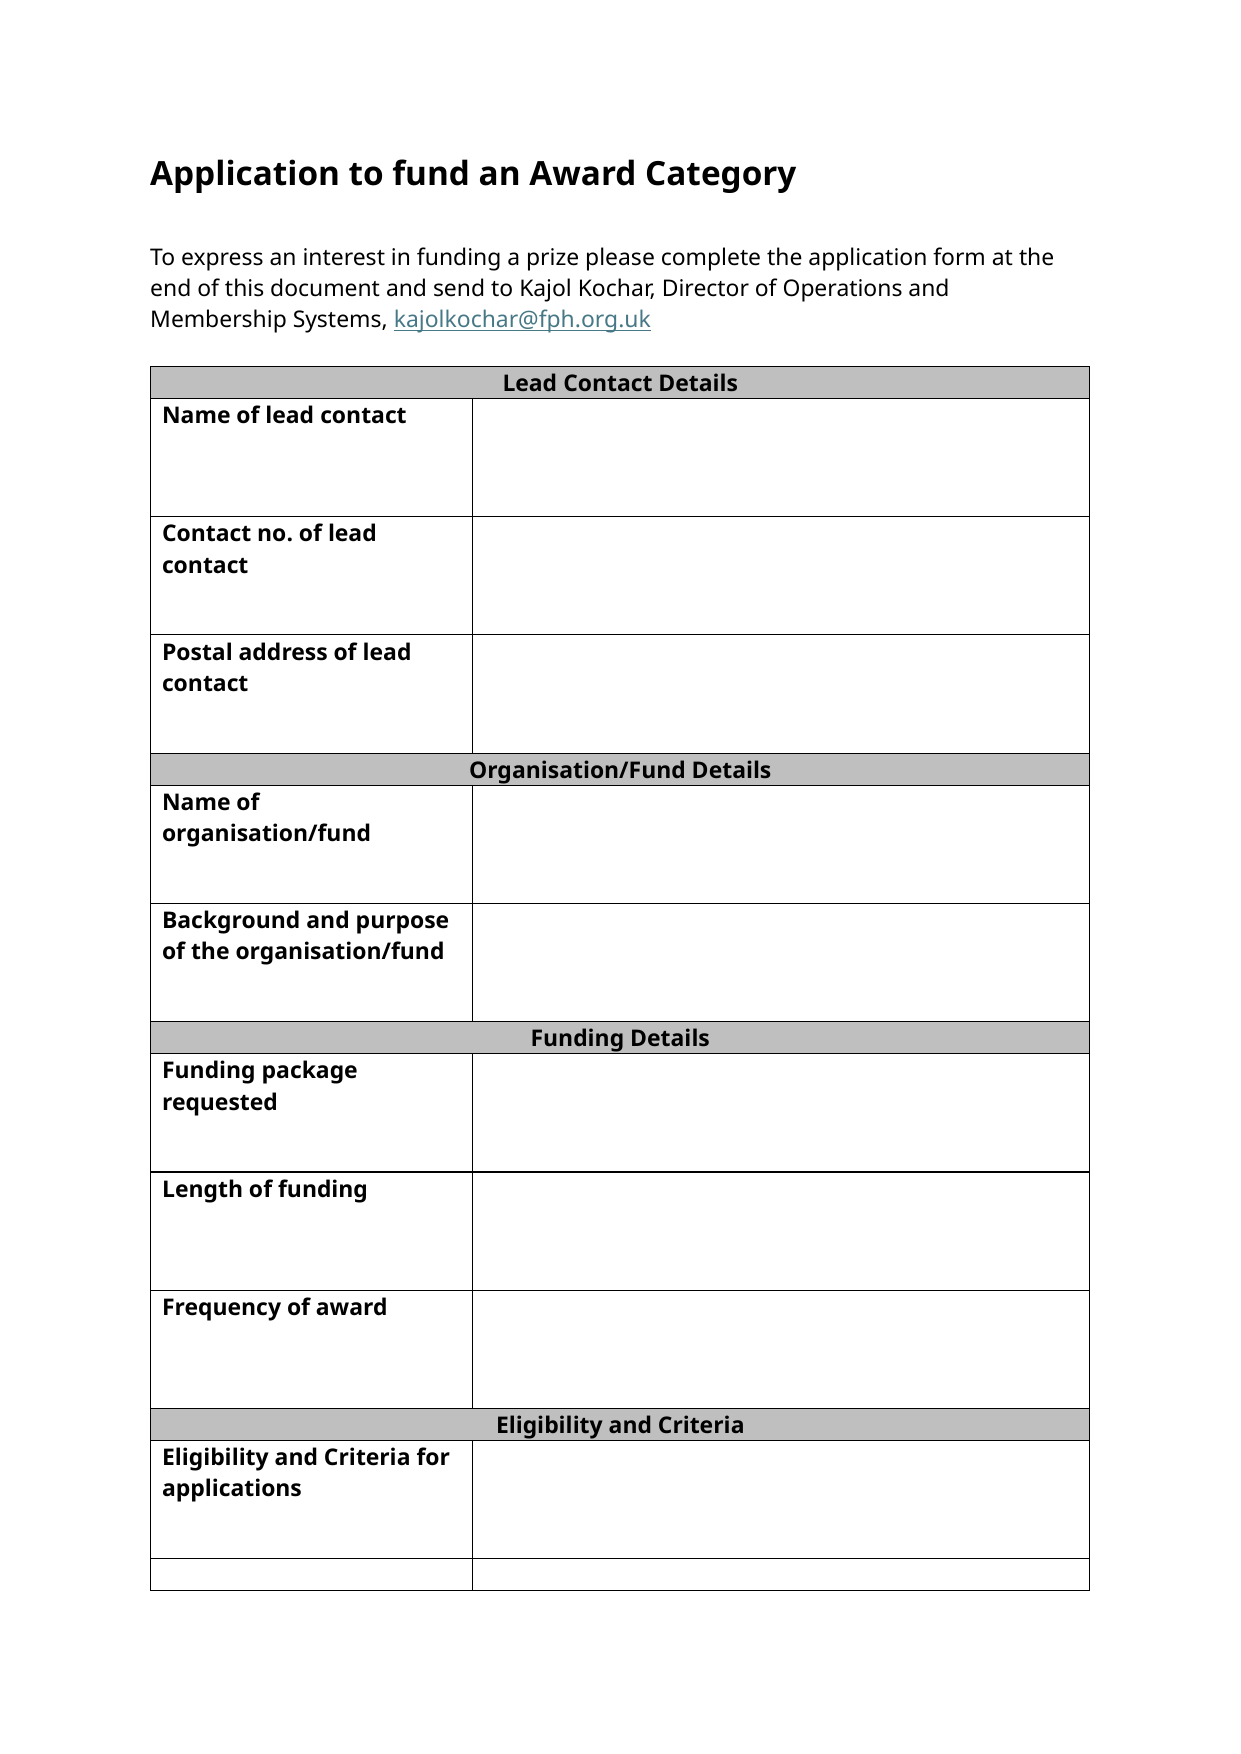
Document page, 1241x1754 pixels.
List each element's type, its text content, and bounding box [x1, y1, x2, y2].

text To express an interest in funding a prize please complete the application form at the end of this document and send to Kajol Kochar, Director of Operations and Membership Systems, kajolkochar@fph.org.uk [150, 241, 1090, 334]
table_cell Frequency of award [151, 1291, 472, 1408]
text Application to fund an Award Category [150, 150, 1090, 195]
table_cell Postal address of lead contact [151, 635, 472, 752]
table_cell Length of funding [151, 1173, 472, 1289]
table_cell Background and purpose of the organisation/fund [151, 904, 472, 1021]
table_cell [473, 1441, 1089, 1558]
table_header Lead Contact Details [151, 367, 1089, 398]
table_cell [473, 635, 1089, 752]
table_cell Contact no. of lead contact [151, 517, 472, 634]
table_cell [473, 1173, 1089, 1289]
table_cell [473, 399, 1089, 516]
table_cell [473, 1054, 1089, 1171]
table_cell Organisation/Fund Details [151, 754, 1089, 785]
table_cell Funding Details [151, 1022, 1089, 1053]
table_cell Name of lead contact [151, 399, 472, 516]
table_cell Eligibility and Criteria [151, 1409, 1089, 1440]
table_cell [473, 517, 1089, 634]
table_cell [473, 786, 1089, 903]
table_cell Name of organisation/fund [151, 786, 472, 903]
table_cell [473, 1559, 1089, 1590]
table_cell [151, 1559, 472, 1590]
table_cell Funding package requested [151, 1054, 472, 1171]
table_cell Eligibility and Criteria for applications [151, 1441, 472, 1558]
table_cell [473, 1291, 1089, 1408]
table_cell [473, 904, 1089, 1021]
